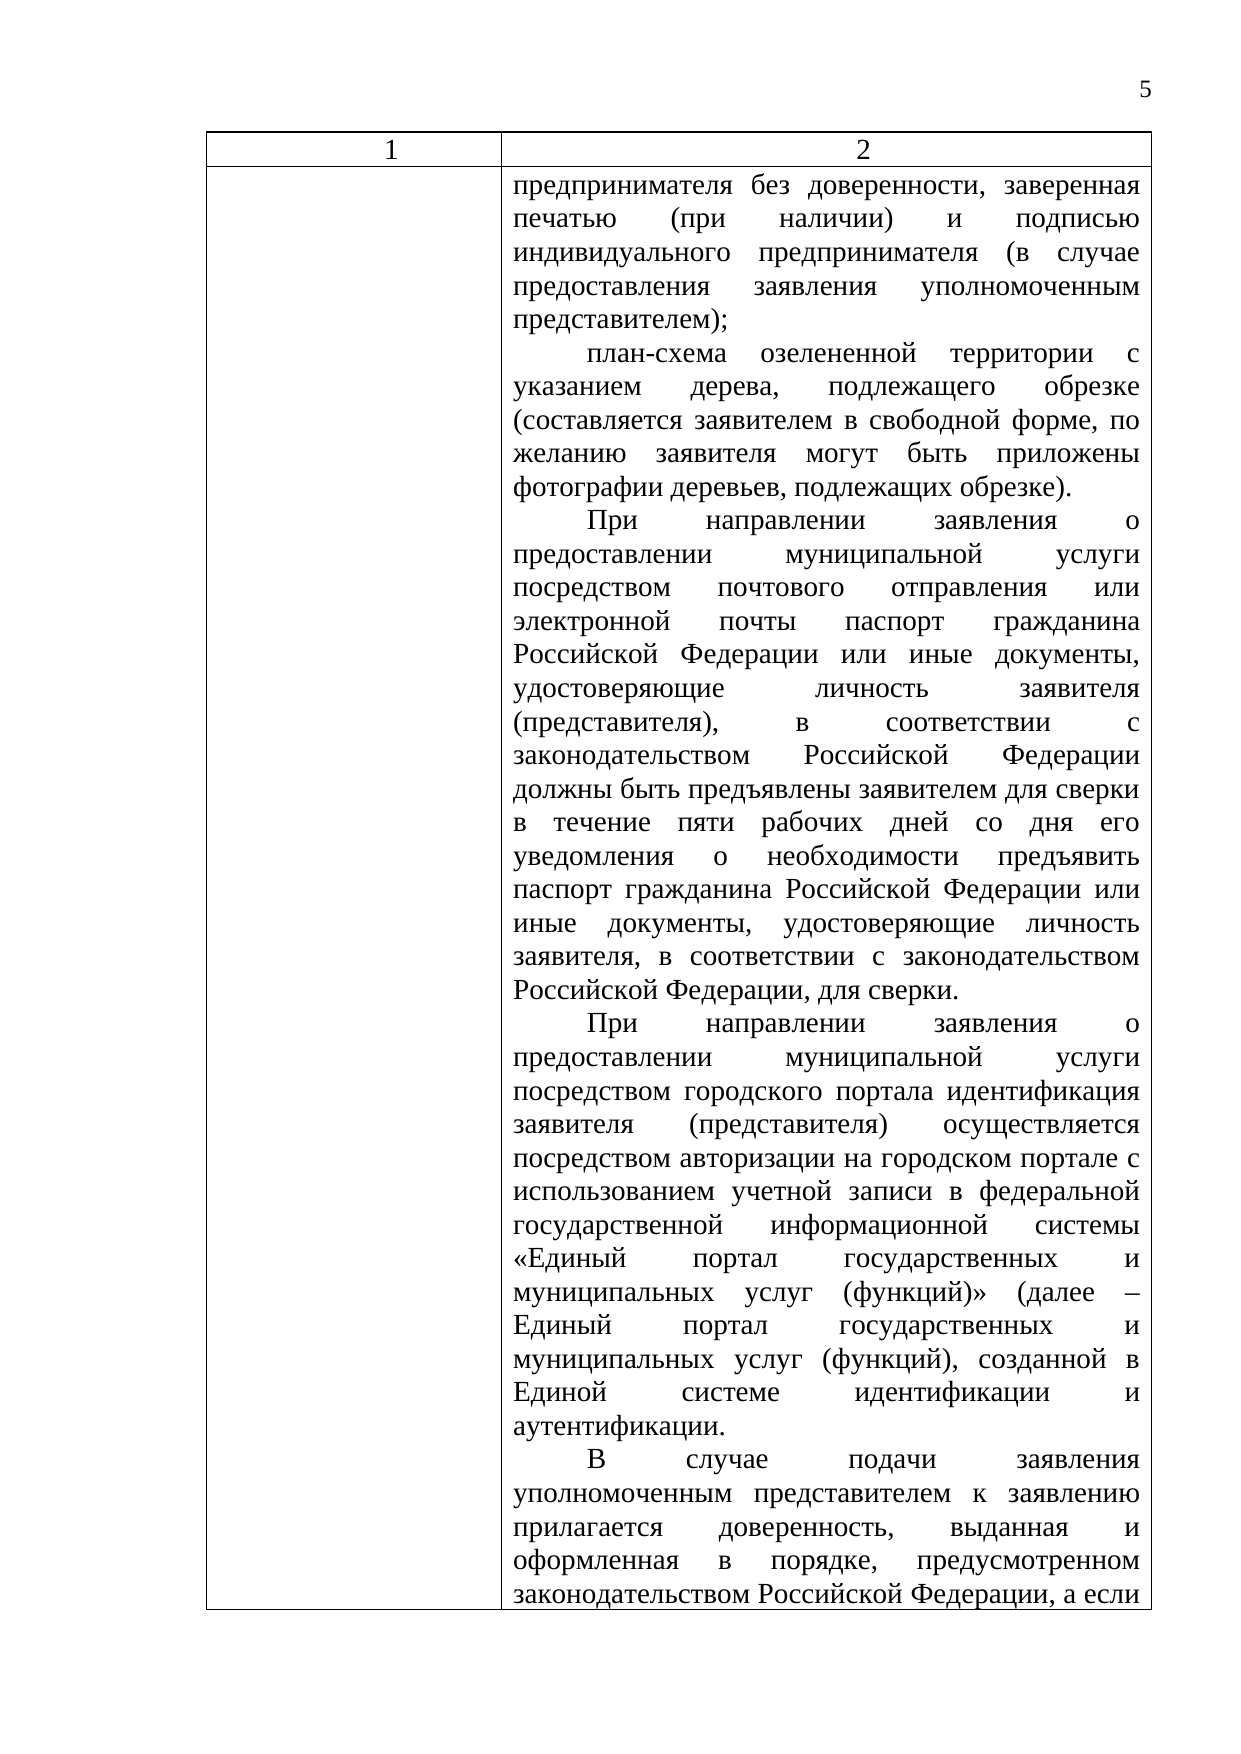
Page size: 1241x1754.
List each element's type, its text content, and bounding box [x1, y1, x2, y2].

table_header 1 [207, 133, 501, 166]
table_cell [502, 167, 1151, 1609]
table_header 2 [502, 133, 1151, 166]
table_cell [207, 167, 501, 1609]
